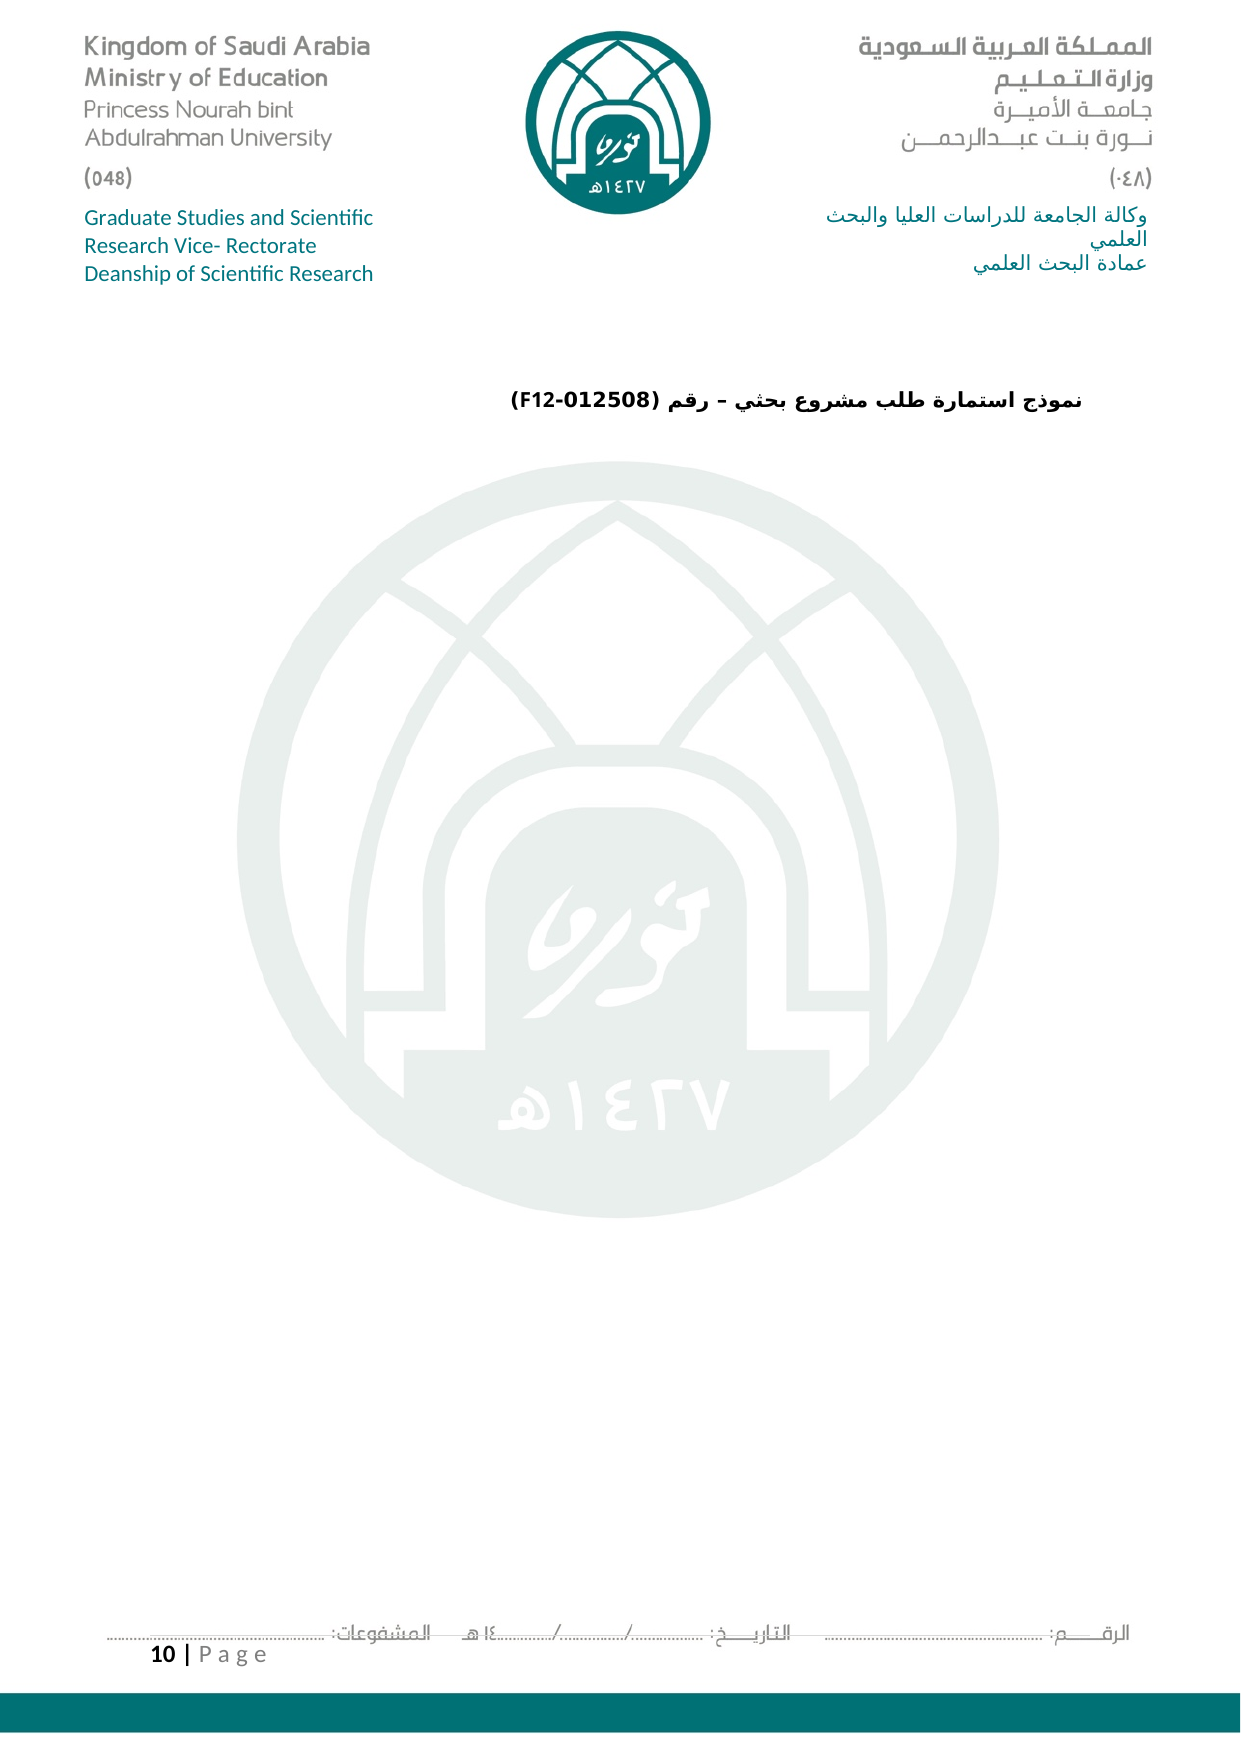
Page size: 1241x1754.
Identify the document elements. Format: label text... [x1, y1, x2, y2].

picture [0, 0, 1241, 1754]
text نموذج استمارة طلب مشروع بحثي – رقم (012508-F12) [150, 385, 1090, 413]
